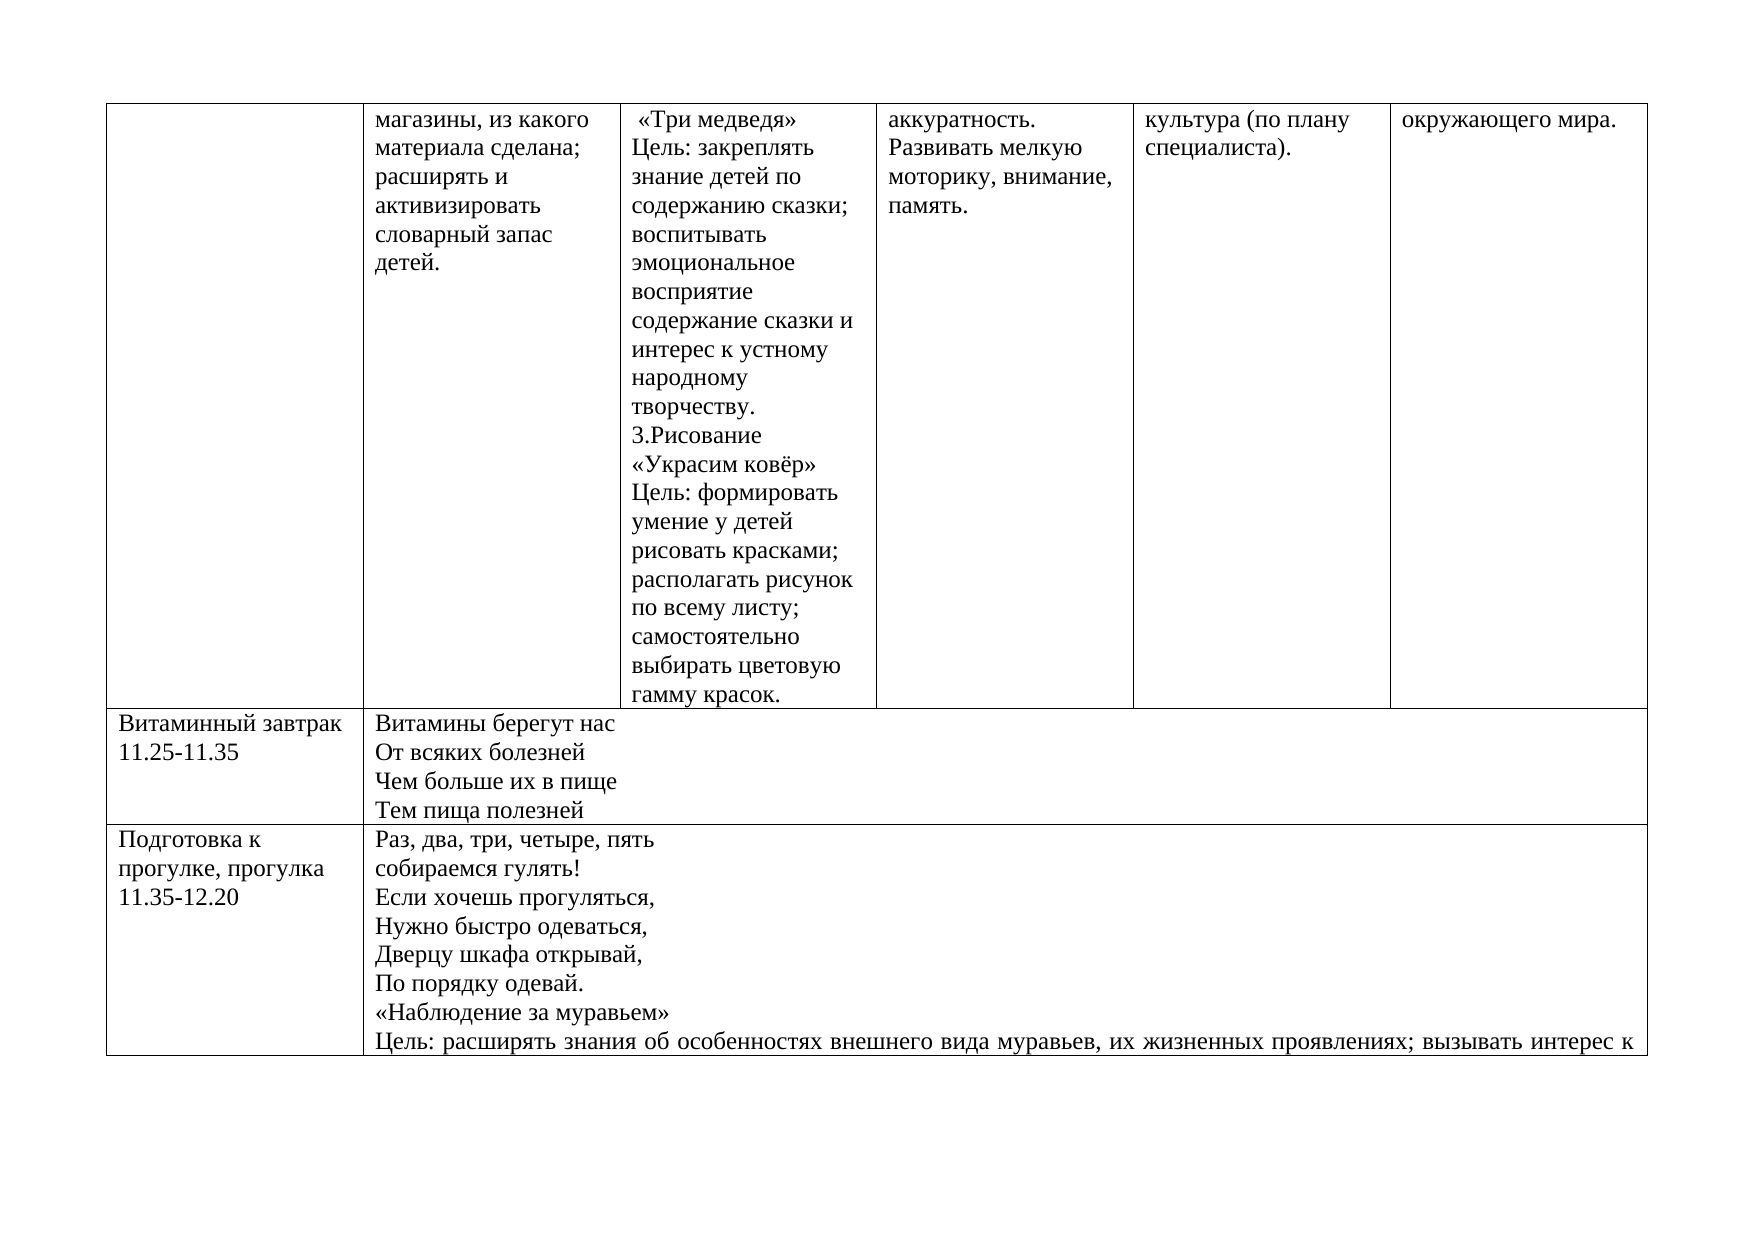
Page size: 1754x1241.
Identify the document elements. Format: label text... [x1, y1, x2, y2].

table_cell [107, 104, 363, 707]
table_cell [1134, 104, 1390, 707]
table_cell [107, 825, 363, 1054]
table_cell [1391, 104, 1647, 707]
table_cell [621, 104, 876, 707]
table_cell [877, 104, 1133, 707]
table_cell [364, 825, 1647, 1054]
table_cell Витаминный завтрак 11.25-11.35 [107, 709, 363, 823]
table_cell Витамины берегут нас От всяких болезней Чем больше их в пище Тем пища полезней [364, 709, 1647, 823]
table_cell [364, 104, 620, 707]
